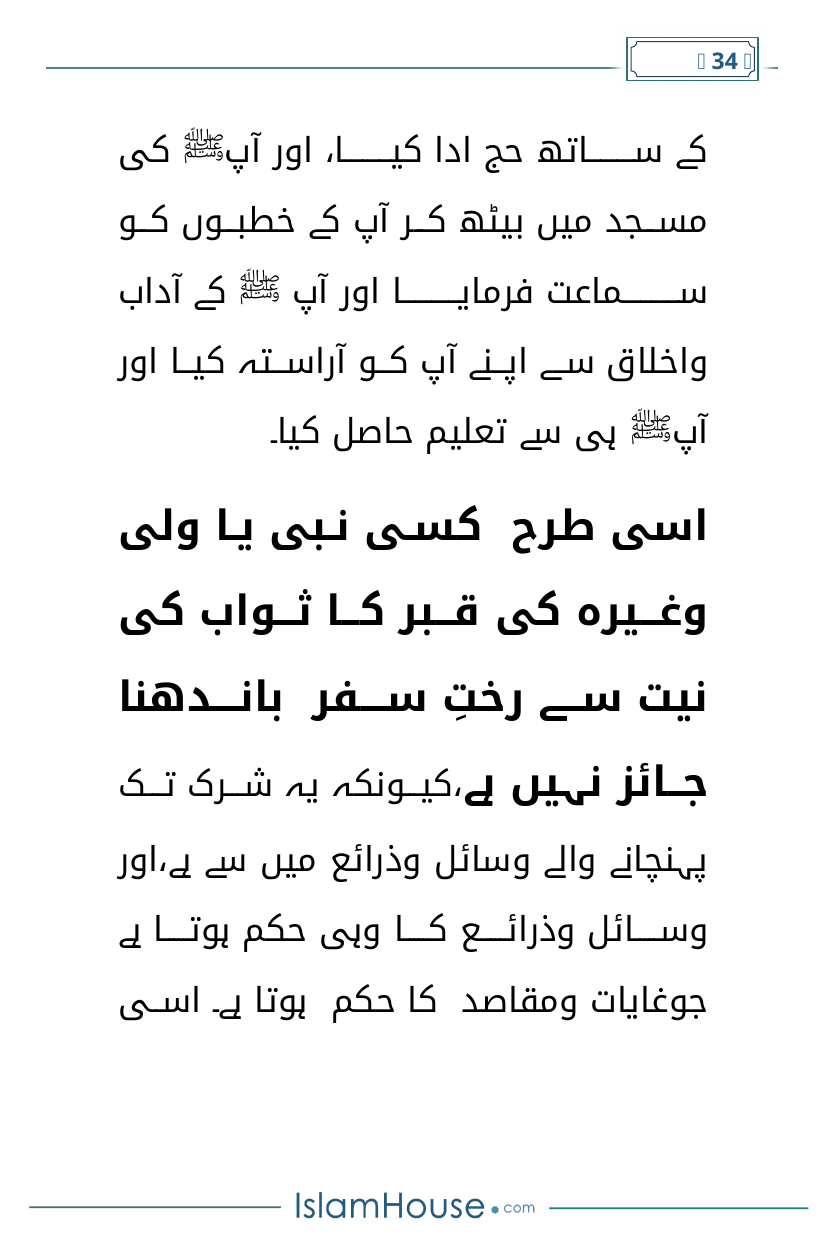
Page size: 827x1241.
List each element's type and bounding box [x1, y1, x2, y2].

text [118, 118, 709, 465]
text [118, 487, 709, 1033]
picture [22, 1186, 281, 1224]
picture [288, 1187, 809, 1225]
